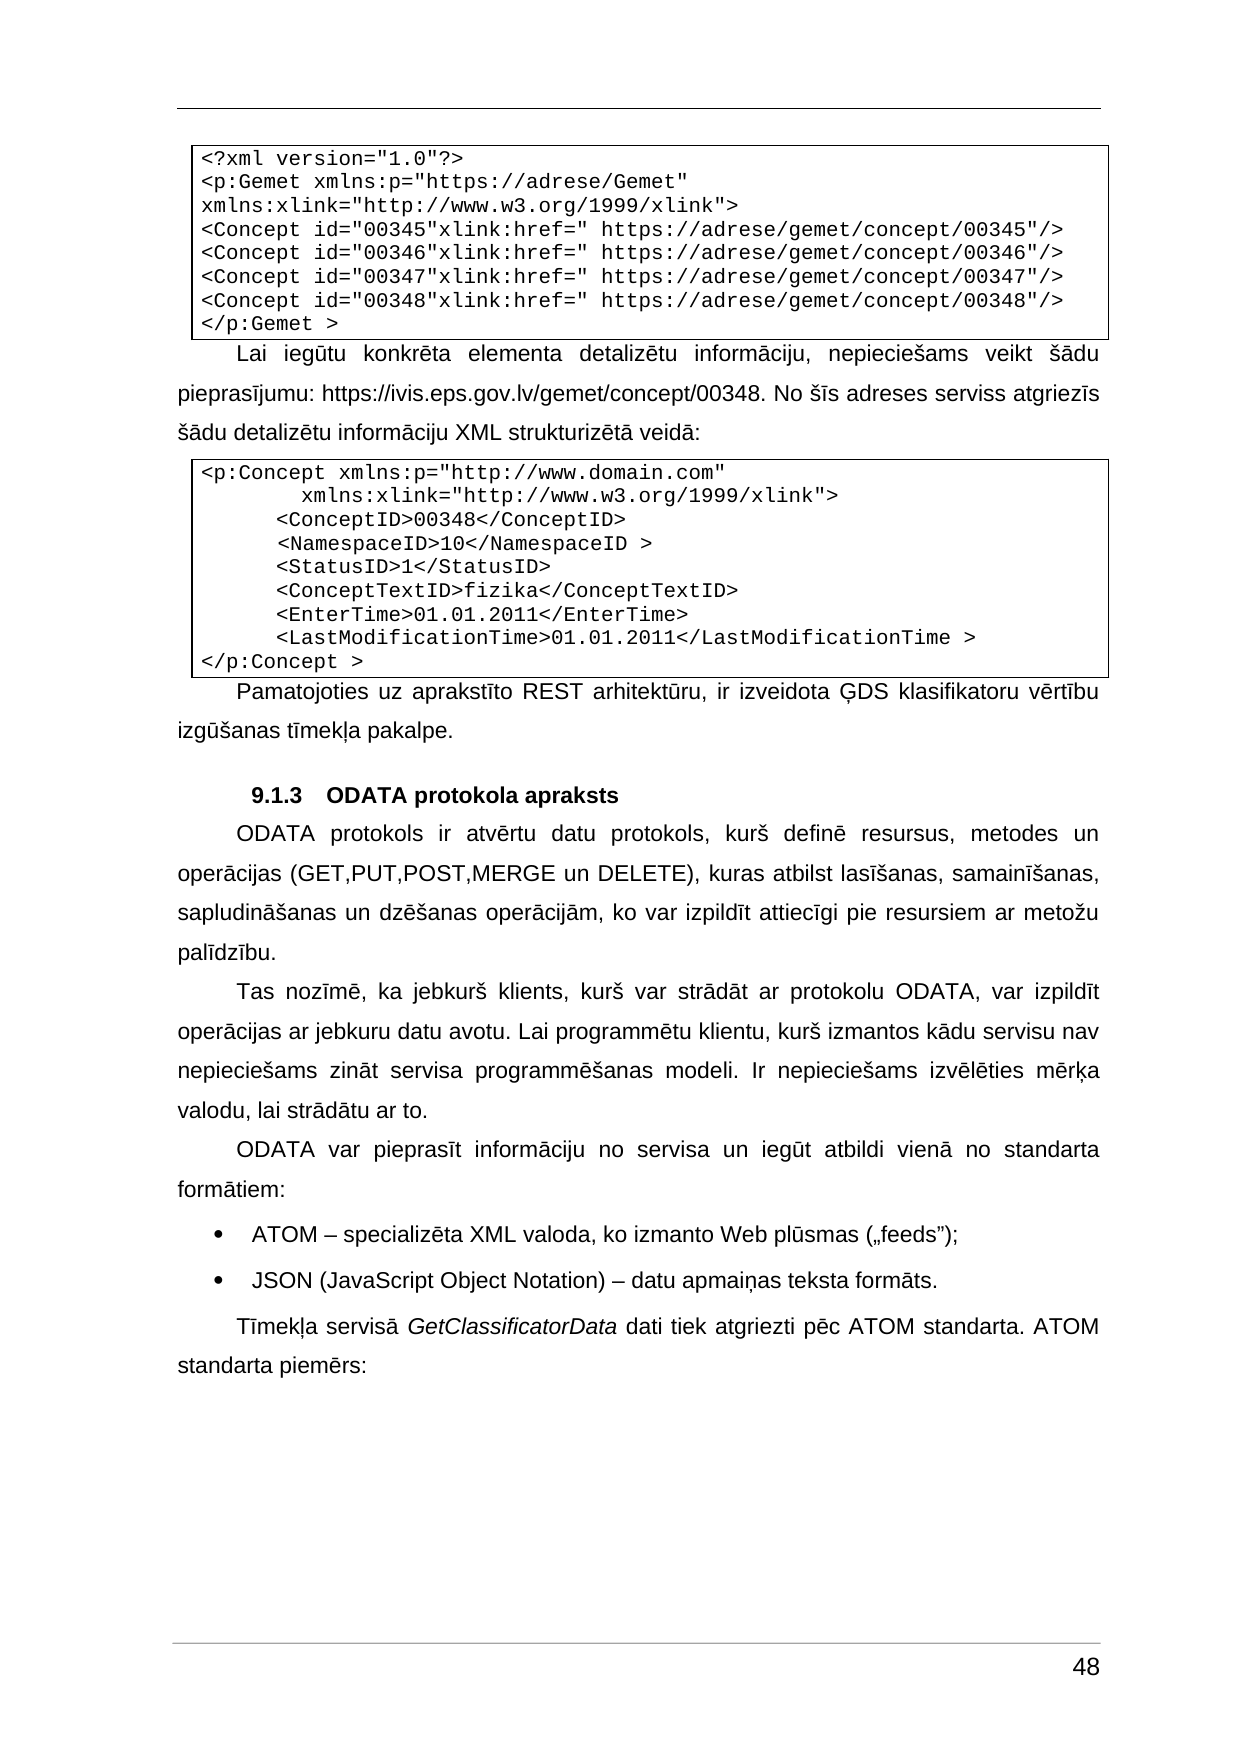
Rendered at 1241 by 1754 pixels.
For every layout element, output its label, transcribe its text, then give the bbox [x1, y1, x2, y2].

text <Concept id="00347"xlink:href=" https://adrese/gemet/concept/00347"/> [193, 263, 1108, 287]
text <LastModificationTime>01.01.2011</LastModificationTime > [193, 624, 1108, 648]
text Lai iegūtu konkrēta elementa detalizētu informāciju, nepieciešams veikt šādu pieprasījumu: https://ivis.eps.gov.lv/gemet/concept/00348. No šīs adreses serviss atgriezīs šādu detalizētu informāciju XML strukturizētā veidā: [177, 340, 1100, 445]
list JSON (JavaScript Object Notation) – datu apmaiņas teksta formāts. [214, 1267, 1100, 1293]
text Tīmekļa servisā GetClassificatorData dati tiek atgriezti pēc ATOM standarta. ATOM standarta piemērs: [177, 1313, 1100, 1379]
text <Concept id="00345"xlink:href=" https://adrese/gemet/concept/00345"/> [193, 216, 1108, 239]
text Tas nozīmē, ka jebkurš klients, kurš var strādāt ar protokolu ODATA, var izpildīt operācijas ar jebkuru datu avotu. Lai programmētu klientu, kurš izmantos kādu servisu nav nepieciešams zināt servisa programmēšanas modeli. Ir nepieciešams izvēlēties mērķa valodu, lai strādātu ar to. [177, 978, 1100, 1123]
text <ConceptID>00348</ConceptID> [193, 506, 1108, 529]
text <ConceptTextID>fizika</ConceptTextID> [193, 577, 1108, 600]
text <Concept id="00348"xlink:href=" https://adrese/gemet/concept/00348"/> [193, 287, 1108, 310]
text ODATA var pieprasīt informāciju no servisa un iegūt atbildi vienā no standarta formātiem: [177, 1136, 1100, 1202]
text xmlns:xlink="http://www.w3.org/1999/xlink"> [193, 482, 1108, 506]
text <Concept id="00346"xlink:href=" https://adrese/gemet/concept/00346"/> [193, 239, 1108, 263]
text <EnterTime>01.01.2011</EnterTime> [193, 600, 1108, 624]
list ATOM – specializēta XML valoda, ko izmanto Web plūsmas („feeds”); [214, 1221, 1100, 1248]
text <p:Gemet xmlns:p="https://adrese/Gemet" [193, 168, 1108, 192]
text <StatusID>1</StatusID> [193, 553, 1108, 577]
text <p:Concept xmlns:p="http://www.domain.com" [193, 460, 1108, 482]
text ODATA protokols ir atvērtu datu protokols, kurš definē resursus, metodes un operācijas (GET,PUT,POST,MERGE un DELETE), kuras atbilst lasīšanas, samainīšanas, sapludināšanas un dzēšanas operācijām, ko var izpildīt attiecīgi pie resursiem ar metožu palīdzību. [177, 820, 1100, 965]
text xmlns:xlink="http://www.w3.org/1999/xlink"> [193, 192, 1108, 216]
text </p:Gemet > [193, 310, 1108, 339]
text <NamespaceID>10</NamespaceID > [193, 529, 1108, 553]
text Pamatojoties uz aprakstīto REST arhitektūru, ir izveidota ĢDS klasifikatoru vērtību izgūšanas tīmekļa pakalpe. [177, 678, 1100, 743]
subtitle ODATA protokola apraksts [251, 782, 1100, 808]
text <?xml version="1.0"?> [193, 146, 1108, 168]
text </p:Concept > [193, 648, 1108, 677]
